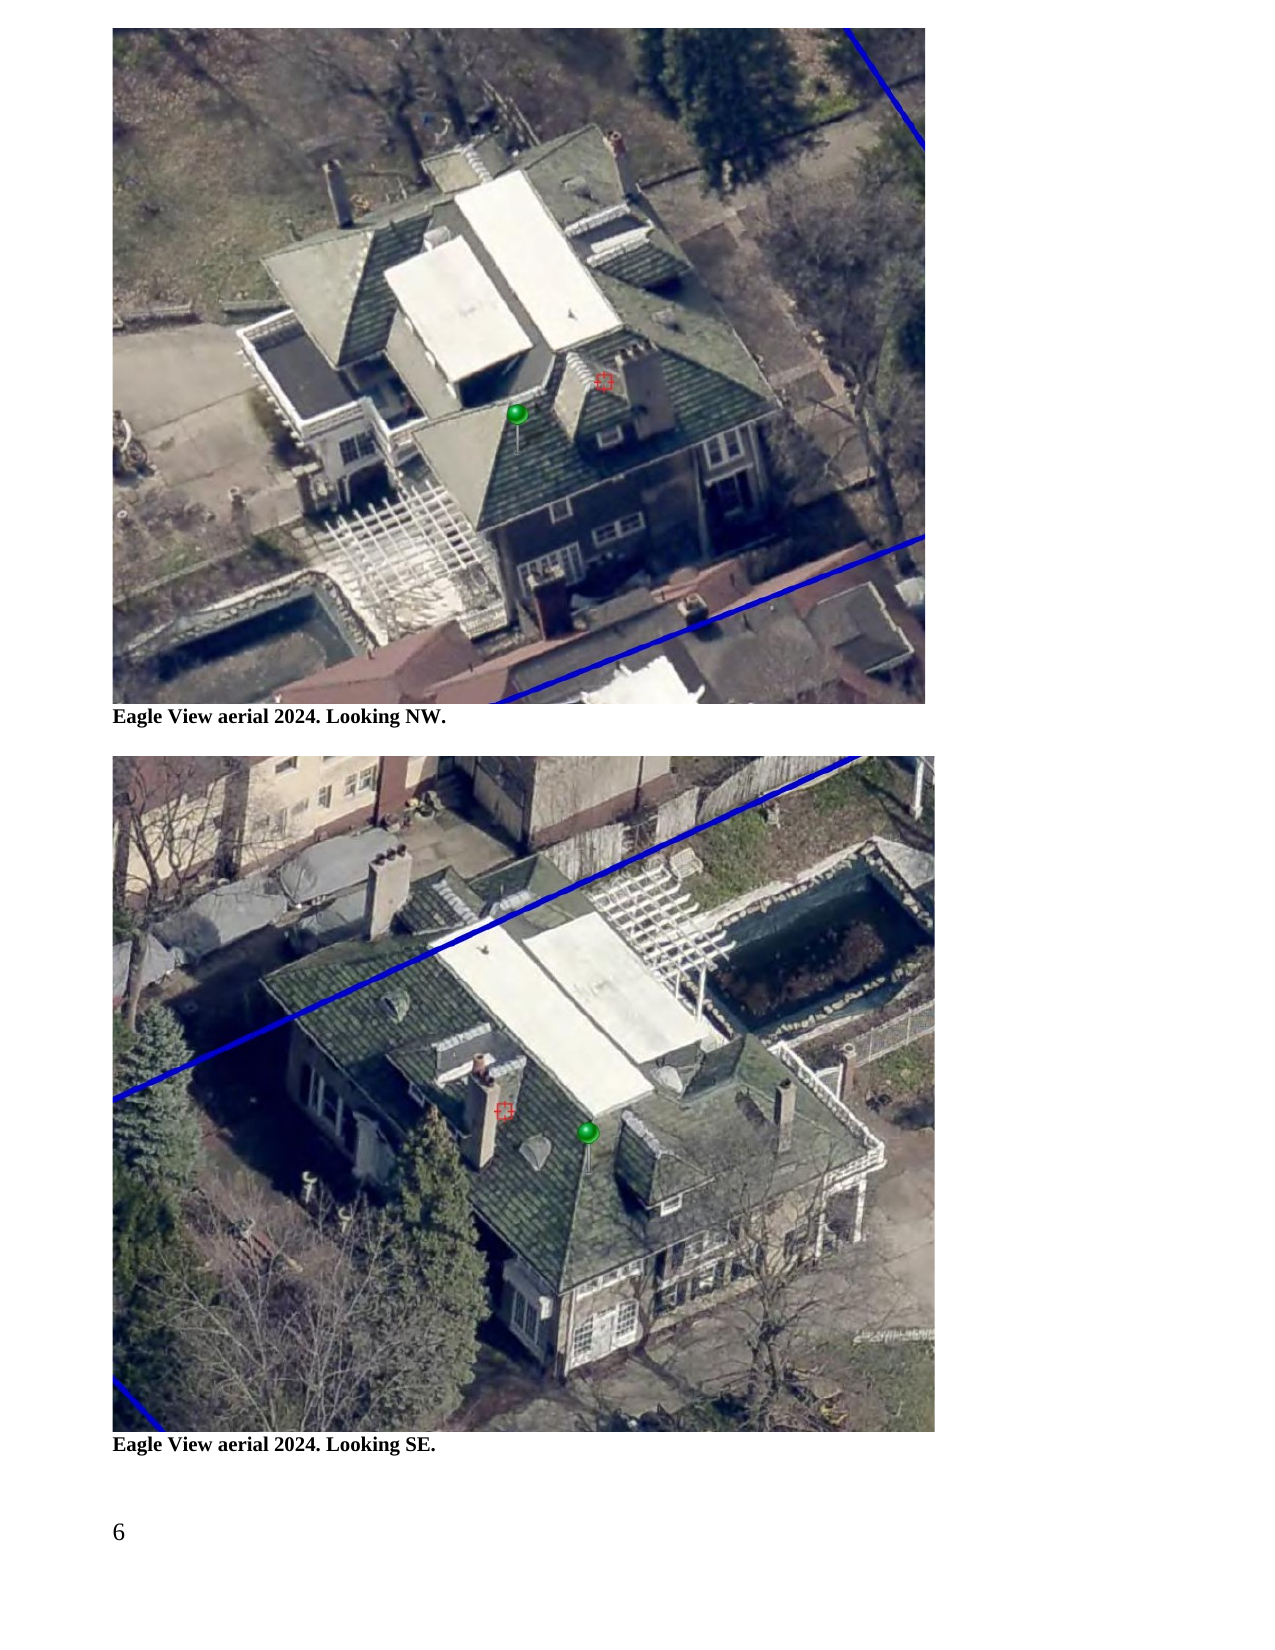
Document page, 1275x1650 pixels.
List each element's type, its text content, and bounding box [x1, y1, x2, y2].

text Eagle View aerial 2024. Looking NW. [112, 704, 1125, 728]
text Eagle View aerial 2024. Looking SE. [112, 1432, 1125, 1456]
picture [112, 756, 935, 1432]
picture [112, 28, 926, 704]
